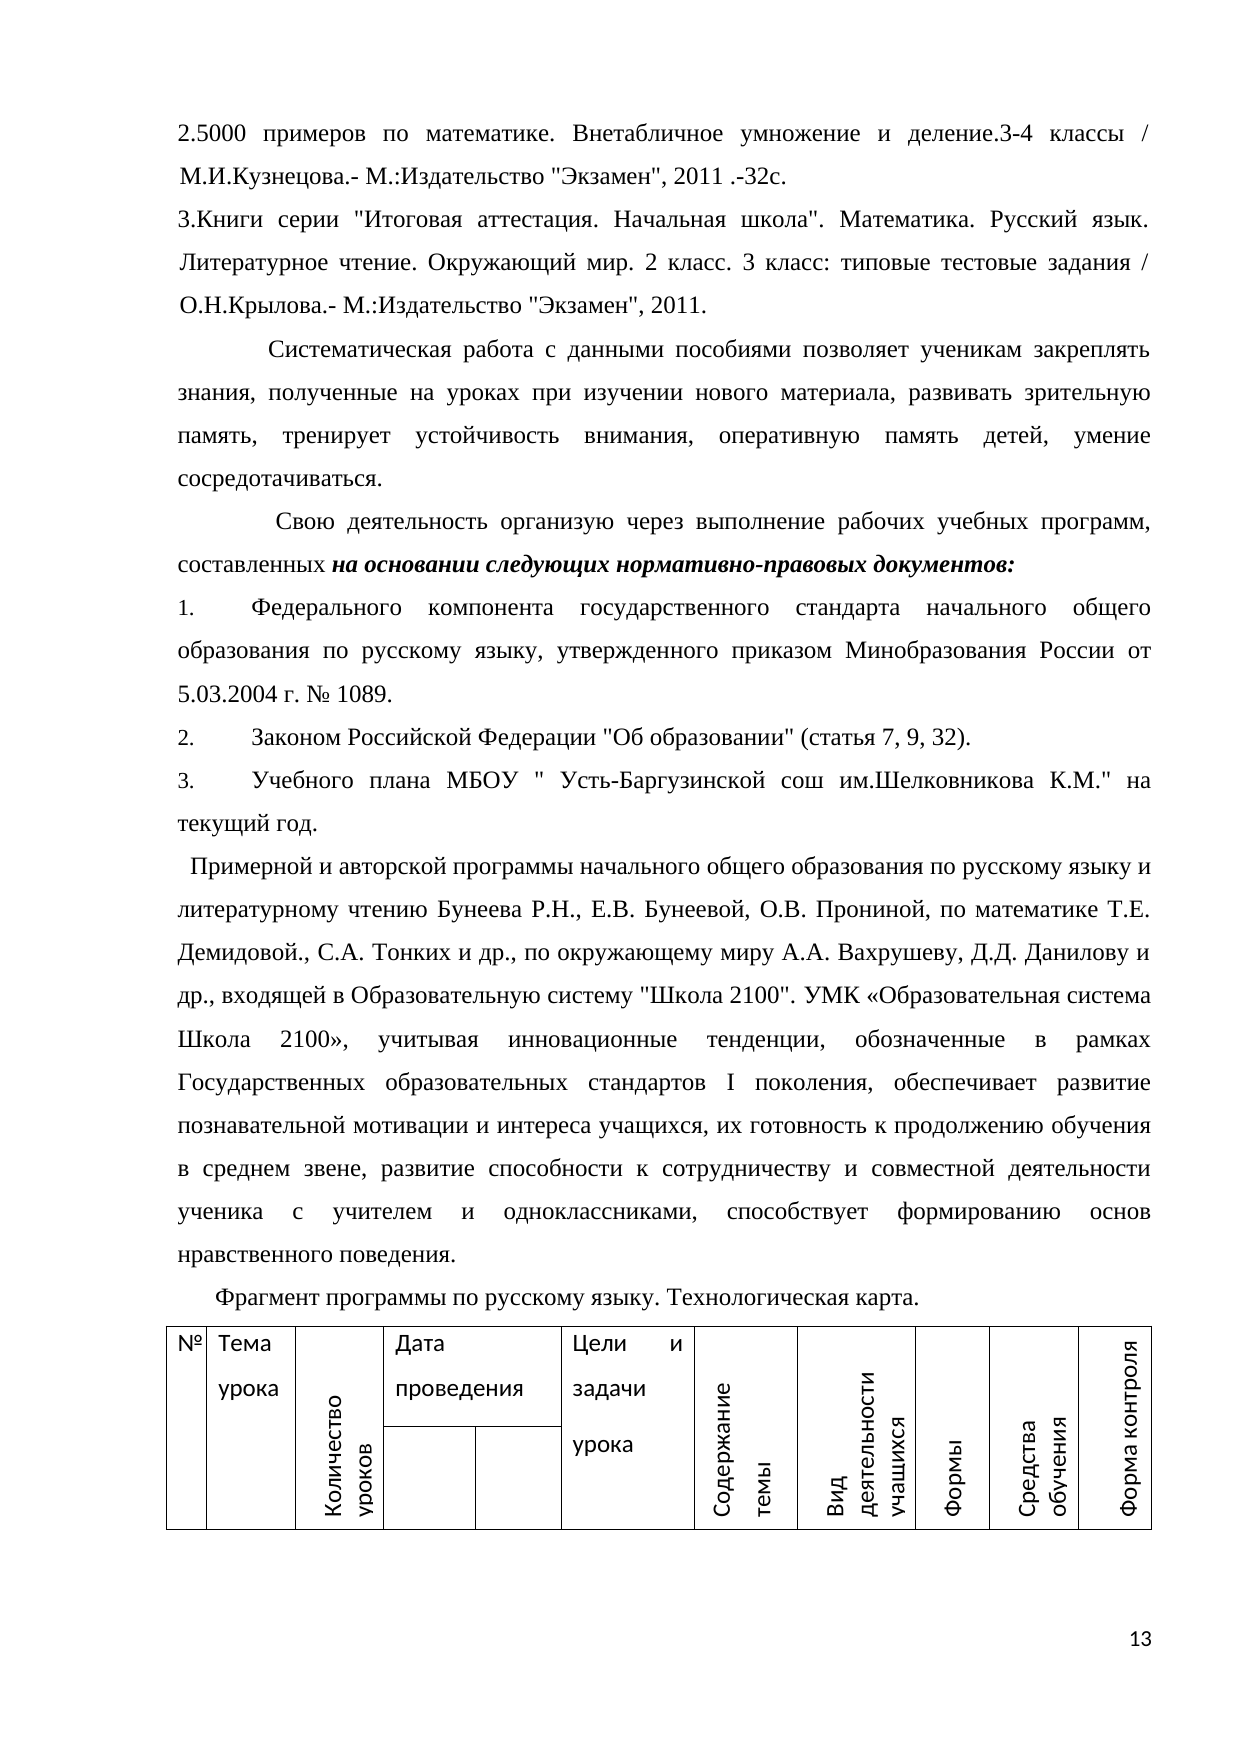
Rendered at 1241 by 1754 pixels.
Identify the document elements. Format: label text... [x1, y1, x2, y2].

table_header Количество уроков [296, 1327, 383, 1529]
table_header № [167, 1327, 206, 1529]
text 2.5000 примеров по математике. Внетабличное умножение и деление.3-4 классы / М.И.Кузнецова.- М.:Издательство "Экзамен", 2011 .-32с. [177, 147, 1149, 190]
text Систематическая работа с данными пособиями позволяет ученикам закреплять знания, полученные на уроках при изучении нового материала, развивать зрительную память, тренирует устойчивость внимания, оперативную память детей, умение сосредотачиваться. [177, 334, 1152, 492]
list Законом Российской Федерации "Об образовании" (статья 7, 9, 32). [177, 722, 1152, 751]
table_cell [384, 1427, 475, 1529]
table_header Форма контроля [1079, 1327, 1151, 1529]
table_header Тема урока [207, 1327, 295, 1529]
text Примерной и авторской программы начального общего образования по русскому языку и литературному чтению Бунеева Р.Н., Е.В. Бунеевой, О.В. Прониной, по математике Т.Е. Демидовой., С.А. Тонких и др., по окружающему миру А.А. Вахрушеву, Д.Д. Данилову и др., входящей в Образовательную систему "Школа 2100". УМК «Образовательная система Школа 2100», учитывая инновационные тенденции, обозначенные в рамках Государственных образовательных стандартов I поколения, обеспечивает развитие познавательной мотивации и интереса учащихся, их готовность к продолжению обучения в среднем звене, развитие способности к сотрудничеству и совместной деятельности ученика с учителем и одноклассниками, способствует формированию основ нравственного поведения. [177, 851, 1152, 1268]
text Свою деятельность организую через выполнение рабочих учебных программ, составленных на основании следующих нормативно-правовых документов: [177, 506, 1152, 578]
table_header Содержание темы [695, 1327, 797, 1529]
table_header Дата проведения [384, 1327, 561, 1426]
text 3.Книги серии "Итоговая аттестация. Начальная школа". Математика. Русский язык. Литературное чтение. Окружающий мир. 2 класс. 3 класс: типовые тестовые задания / О.Н.Крылова.- М.:Издательство "Экзамен", 2011. [177, 233, 1149, 319]
table_cell [476, 1427, 561, 1529]
table_header Формы организации [916, 1327, 989, 1529]
table_header Вид деятельности учащихся [798, 1327, 915, 1529]
list Учебного плана МБОУ " Усть-Баргузинской сош им.Шелковникова К.М." на текущий год. [177, 765, 1152, 837]
text Фрагмент программы по русскому языку. Технологическая карта. [177, 1282, 1152, 1311]
table_header Средства обучения [990, 1327, 1078, 1529]
list Федерального компонента государственного стандарта начального общего образования по русскому языку, утвержденного приказом Минобразования России от 5.03.2004 г. № 1089. [177, 592, 1152, 707]
table_header Цели и задачи урока [562, 1327, 694, 1529]
